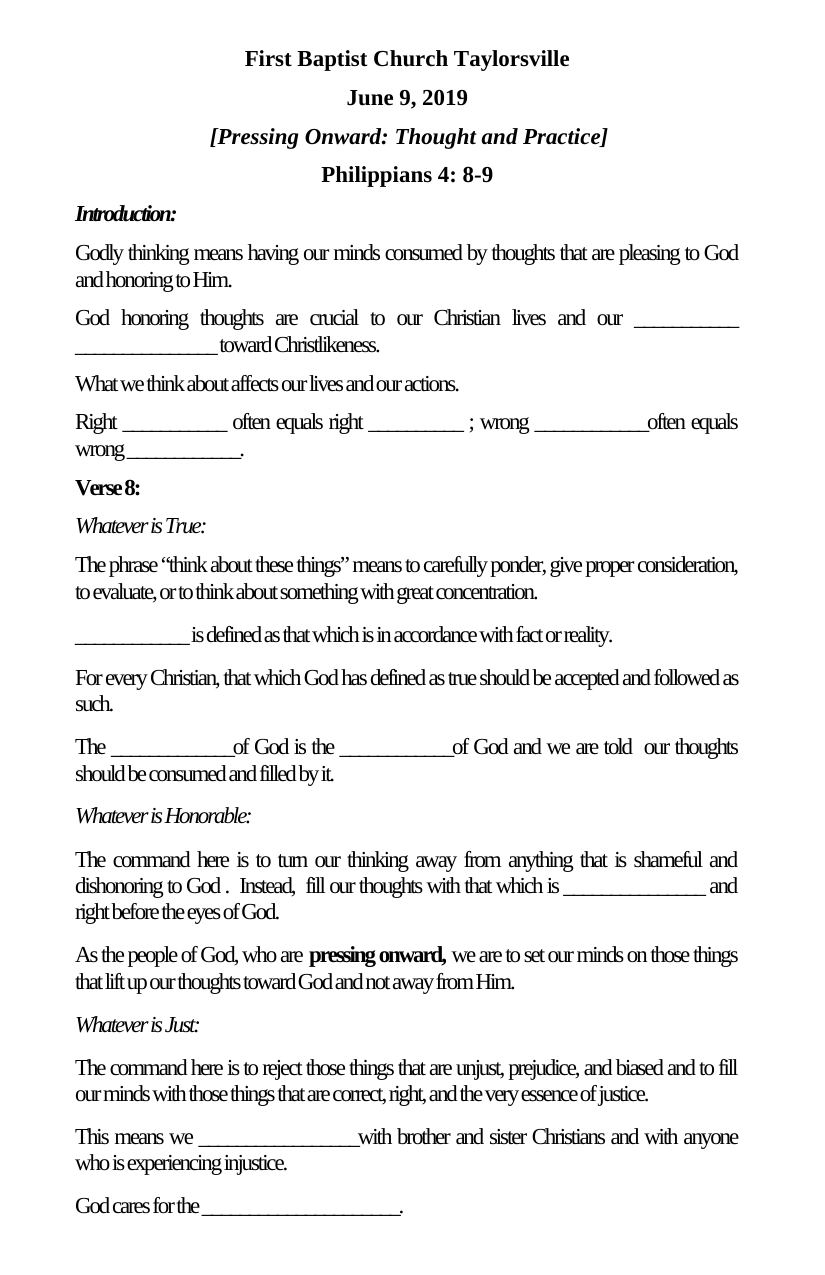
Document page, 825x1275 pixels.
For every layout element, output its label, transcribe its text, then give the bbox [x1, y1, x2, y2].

text The _____________of God is the ____________of God and we are told our thoughts should be consumed and filled by it. [75, 733, 739, 786]
text Whatever is True: [75, 513, 739, 539]
text Whatever is Honorable: [75, 803, 739, 829]
text What we think about affects our lives and our actions. [75, 370, 739, 396]
text Verse 8: [75, 474, 739, 500]
text For every Christian, that which God has defined as true should be accepted and followed as such. [75, 664, 739, 717]
text The command here is to turn our thinking away from anything that is shameful and dishonoring to God . Instead, fill our thoughts with that which is _______________ and right before the eyes of God. [75, 846, 739, 925]
text As the people of God, who are pressing onward, we are to set our minds on those things that lift up our thoughts toward God and not away from Him. [75, 941, 739, 994]
text Philippians 4: 8-9 [75, 162, 739, 188]
text June 9, 2019 [75, 84, 739, 110]
text Godly thinking means having our minds consumed by thoughts that are pleasing to God and honoring to Him. [75, 239, 739, 292]
text Whatever is Just: [75, 1011, 739, 1037]
text [Pressing Onward: Thought and Practice] [75, 123, 739, 149]
text The command here is to reject those things that are unjust, prejudice, and biased and to fill our minds with those things that are correct, right, and the very essence of justice. [75, 1054, 739, 1106]
text This means we _________________with brother and sister Christians and with anyone who is experiencing injustice. [75, 1123, 739, 1176]
text Right ___________ often equals right __________ ; wrong ____________often equals wrong ____________. [75, 408, 739, 461]
text ____________ is defined as that which is in accordance with fact or reality. [75, 621, 739, 647]
text Introduction: [75, 200, 739, 227]
text The phrase “think about these things” means to carefully ponder, give proper consideration, to evaluate, or to think about something with great concentration. [75, 551, 739, 604]
text God honoring thoughts are crucial to our Christian lives and our ___________ _______________ toward Christlikeness. [75, 304, 739, 357]
text God cares for the _____________________. [75, 1192, 739, 1219]
text First Baptist Church Taylorsville [75, 45, 739, 71]
